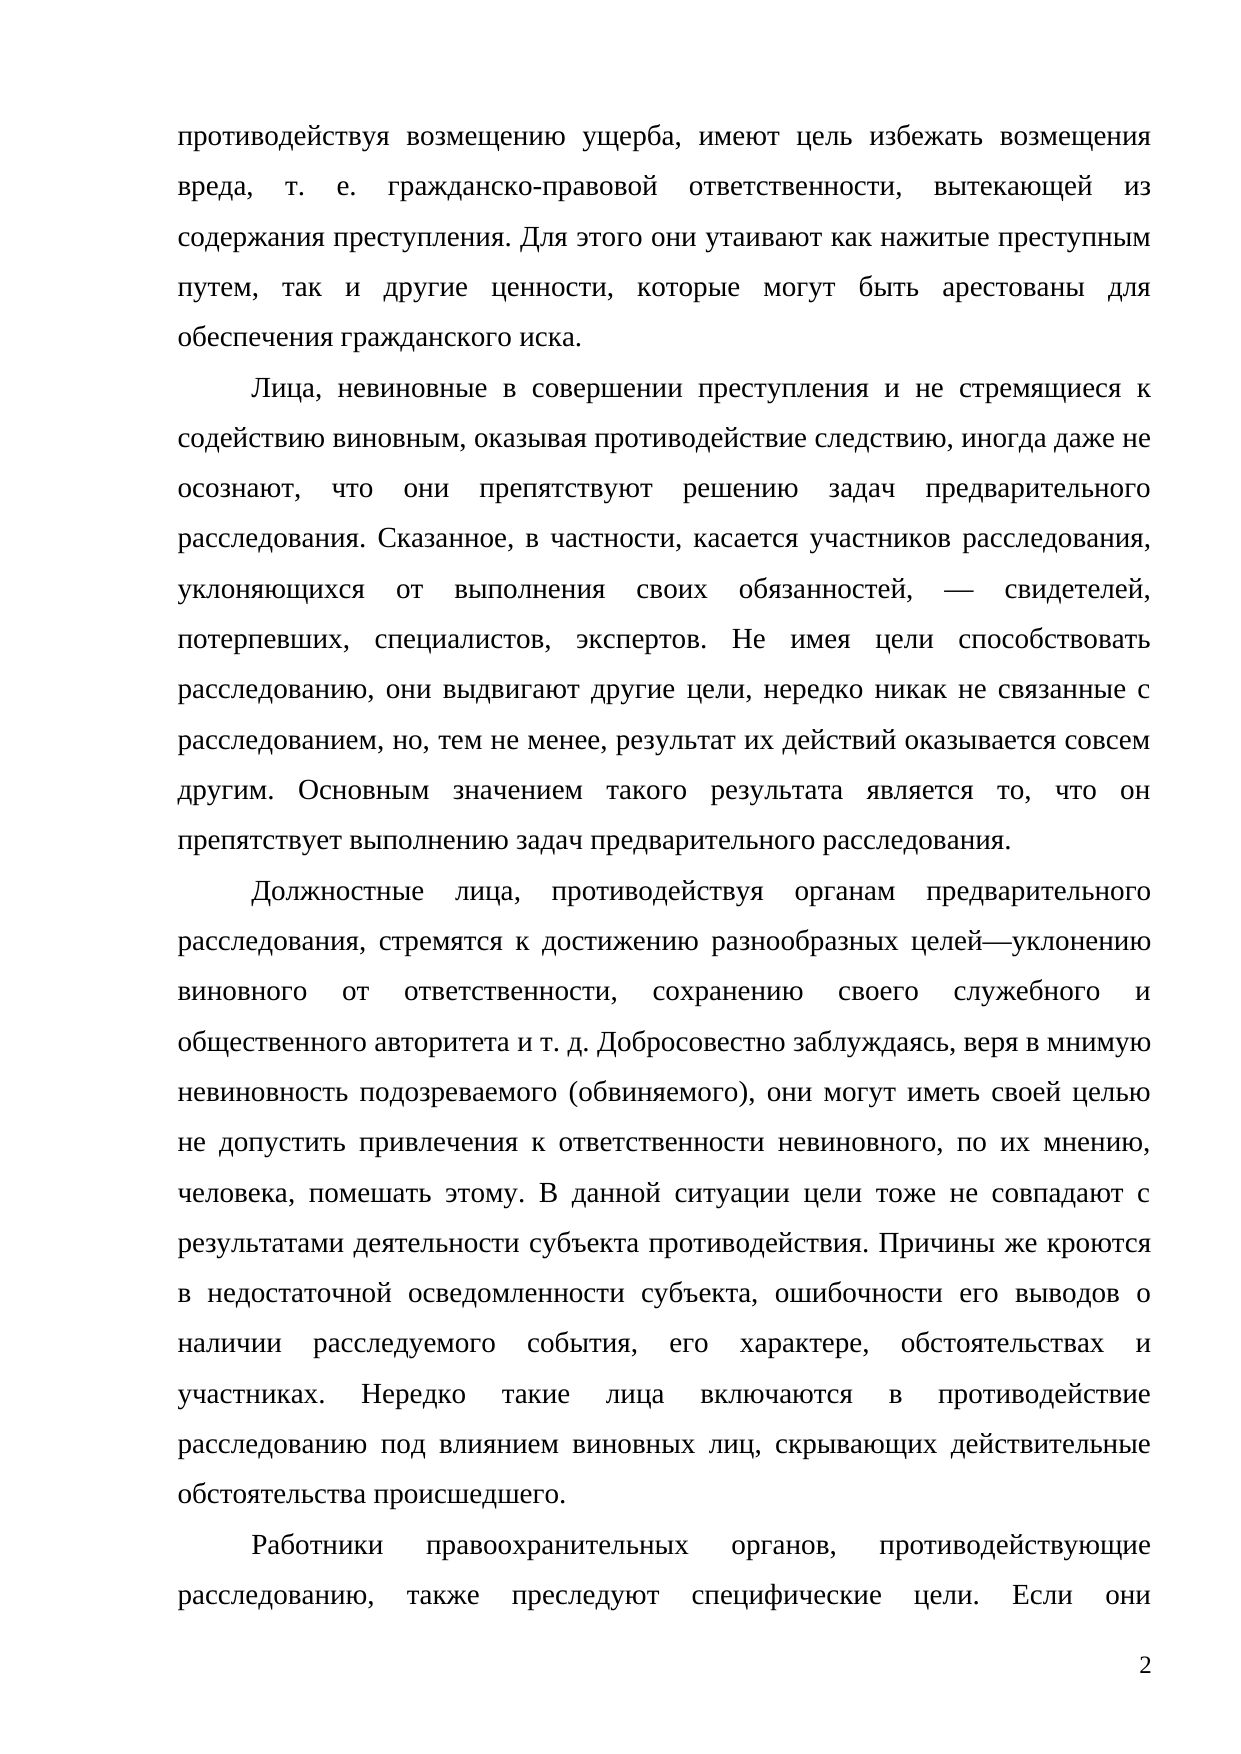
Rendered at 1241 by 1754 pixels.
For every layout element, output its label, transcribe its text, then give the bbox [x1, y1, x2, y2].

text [177, 118, 1152, 353]
text Должностные лица, противодействуя органам предварительного расследования, стремятся к достижению разнообразных целей—уклонению виновного от ответственности, сохранению своего служебного и общественного авторитета и т. д. Добросовестно заблуждаясь, веря в мнимую невиновность подозреваемого (обвиняемого), они могут иметь своей целью не допустить привлечения к ответственности невиновного, по их мнению, человека, помешать этому. В данной ситуации цели тоже не совпадают с результатами деятельности субъекта противодействия. Причины же кроются в недостаточной осведомленности субъекта, ошибочности его выводов о наличии расследуемого события, его характере, обстоятельствах и участниках. Нередко такие лица включаются в противодействие расследованию под влиянием виновных лиц, скрывающих действительные обстоятельства происшедшего. [177, 873, 1152, 1510]
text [177, 1527, 1152, 1611]
text Лица, невиновные в совершении преступления и не стремящиеся к содействию виновным, оказывая противодействие следствию, иногда даже не осознают, что они препятствуют решению задач предварительного расследования. Сказанное, в частности, касается участников расследования, уклоняющихся от выполнения своих обязанностей, — свидетелей, потерпевших, специалистов, экспертов. Не имея цели способствовать расследованию, они выдвигают другие цели, нередко никак не связанные с расследованием, но, тем не менее, результат их действий оказывается совсем другим. Основным значением такого результата является то, что он препятствует выполнению задач предварительного расследования. [177, 370, 1152, 856]
